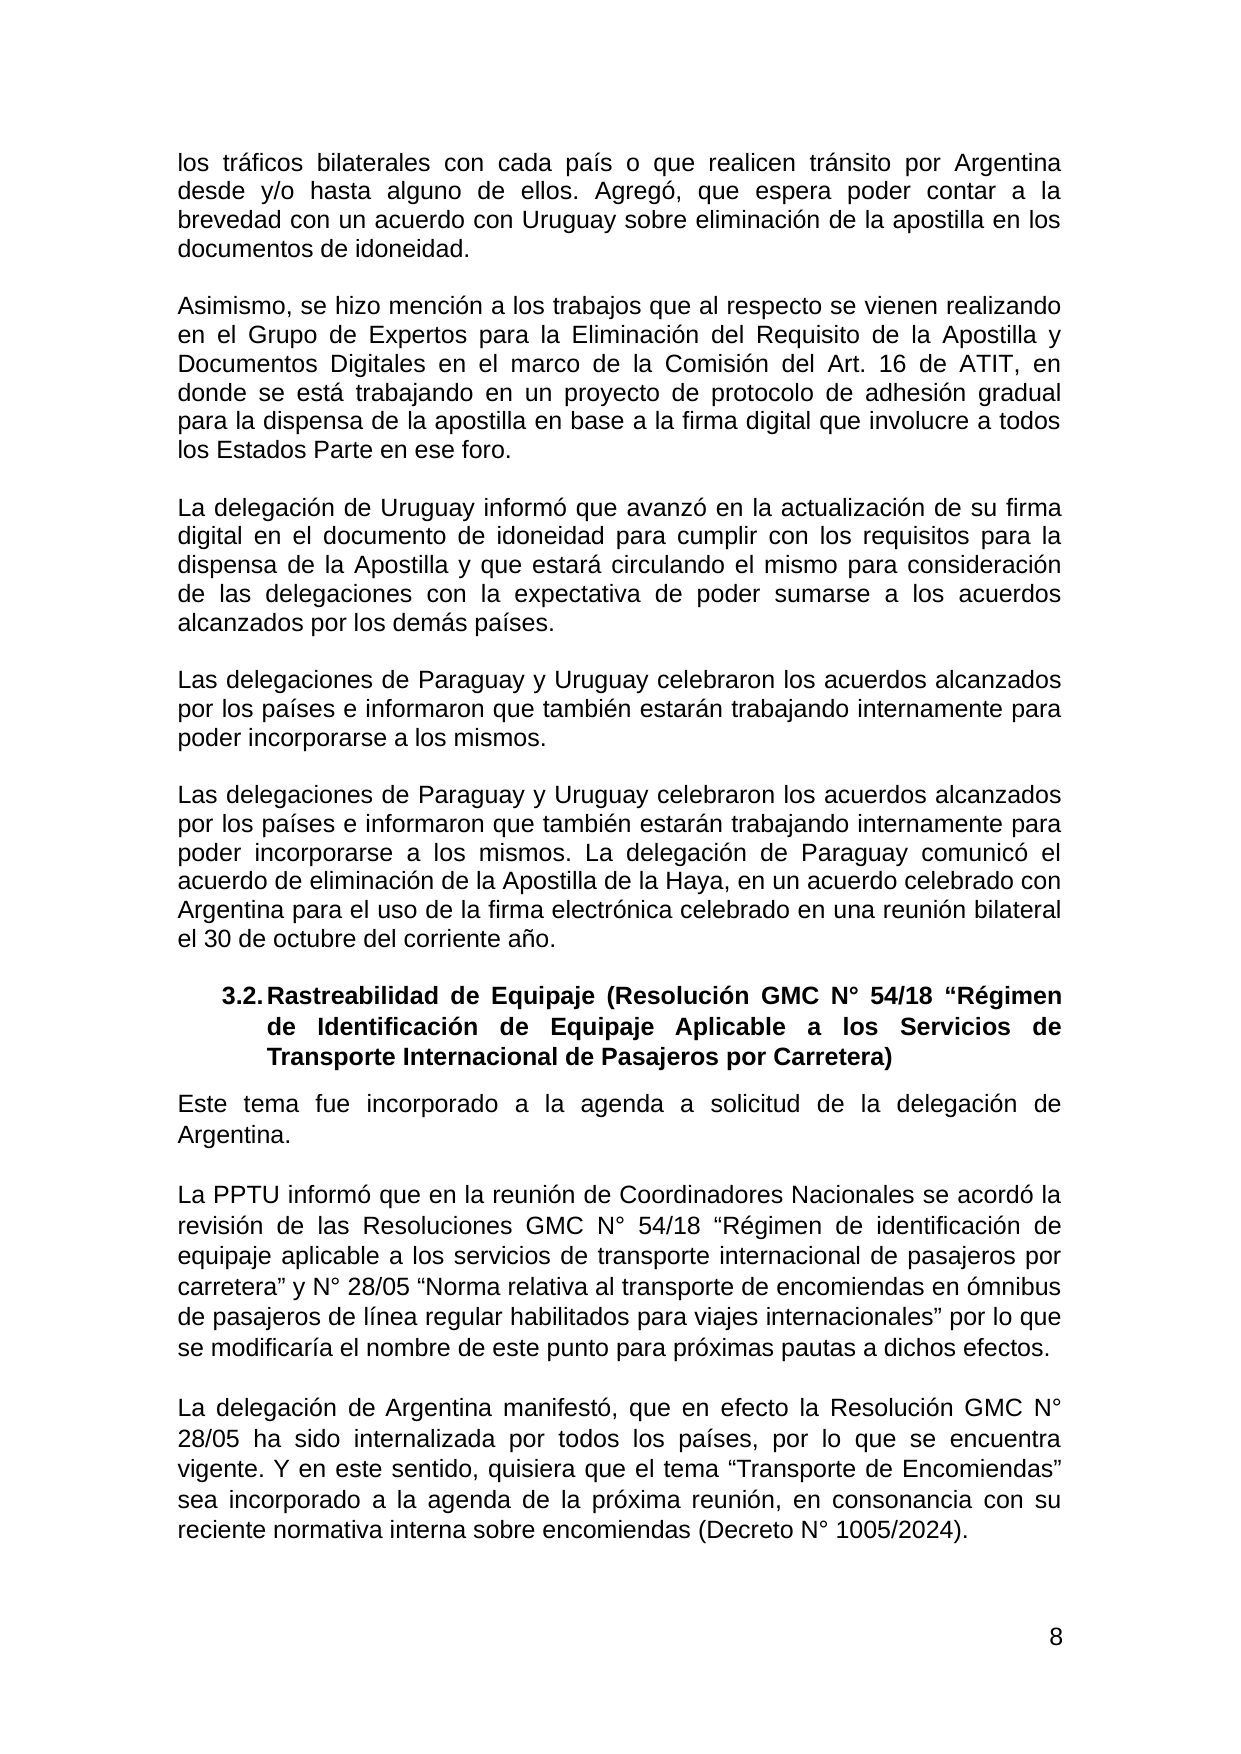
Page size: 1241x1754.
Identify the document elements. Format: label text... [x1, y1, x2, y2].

text Este tema fue incorporado a la agenda a solicitud de la delegación de Argentina. [177, 1089, 1063, 1148]
text Las delegaciones de Paraguay y Uruguay celebraron los acuerdos alcanzados por los países e informaron que también estarán trabajando internamente para poder incorporarse a los mismos. [177, 665, 1063, 751]
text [177, 148, 1063, 263]
text La delegación de Uruguay informó que avanzó en la actualización de su firma digital en el documento de idoneidad para cumplir con los requisitos para la dispensa de la Apostilla y que estará circulando el mismo para consideración de las delegaciones con la expectativa de poder sumarse a los acuerdos alcanzados por los demás países. [177, 493, 1063, 636]
text La delegación de Argentina manifestó, que en efecto la Resolución GMC N° 28/05 ha sido internalizada por todos los países, por lo que se encuentra vigente. Y en este sentido, quisiera que el tema “Transporte de Encomiendas” sea incorporado a la agenda de la próxima reunión, en consonancia con su reciente normativa interna sobre encomiendas (Decreto N° 1005/2024). [177, 1393, 1063, 1544]
list Rastreabilidad de Equipaje (Resolución GMC N° 54/18 “Régimen de Identificación de Equipaje Aplicable a los Servicios de Transporte Internacional de Pasajeros por Carretera) [222, 981, 1063, 1071]
text La PPTU informó que en la reunión de Coordinadores Nacionales se acordó la revisión de las Resoluciones GMC N° 54/18 “Régimen de identificación de equipaje aplicable a los servicios de transporte internacional de pasajeros por carretera” y N° 28/05 “Norma relativa al transporte de encomiendas en ómnibus de pasajeros de línea regular habilitados para viajes internacionales” por lo que se modificaría el nombre de este punto para próximas pautas a dichos efectos. [177, 1181, 1063, 1361]
text Las delegaciones de Paraguay y Uruguay celebraron los acuerdos alcanzados por los países e informaron que también estarán trabajando internamente para poder incorporarse a los mismos. La delegación de Paraguay comunicó el acuerdo de eliminación de la Apostilla de la Haya, en un acuerdo celebrado con Argentina para el uso de la firma electrónica celebrado en una reunión bilateral el 30 de octubre del corriente año. [177, 780, 1063, 953]
text Asimismo, se hizo mención a los trabajos que al respecto se vienen realizando en el Grupo de Expertos para la Eliminación del Requisito de la Apostilla y Documentos Digitales en el marco de la Comisión del Art. 16 de ATIT, en donde se está trabajando en un proyecto de protocolo de adhesión gradual para la dispensa de la apostilla en base a la firma digital que involucre a todos los Estados Parte en ese foro. [177, 291, 1063, 464]
